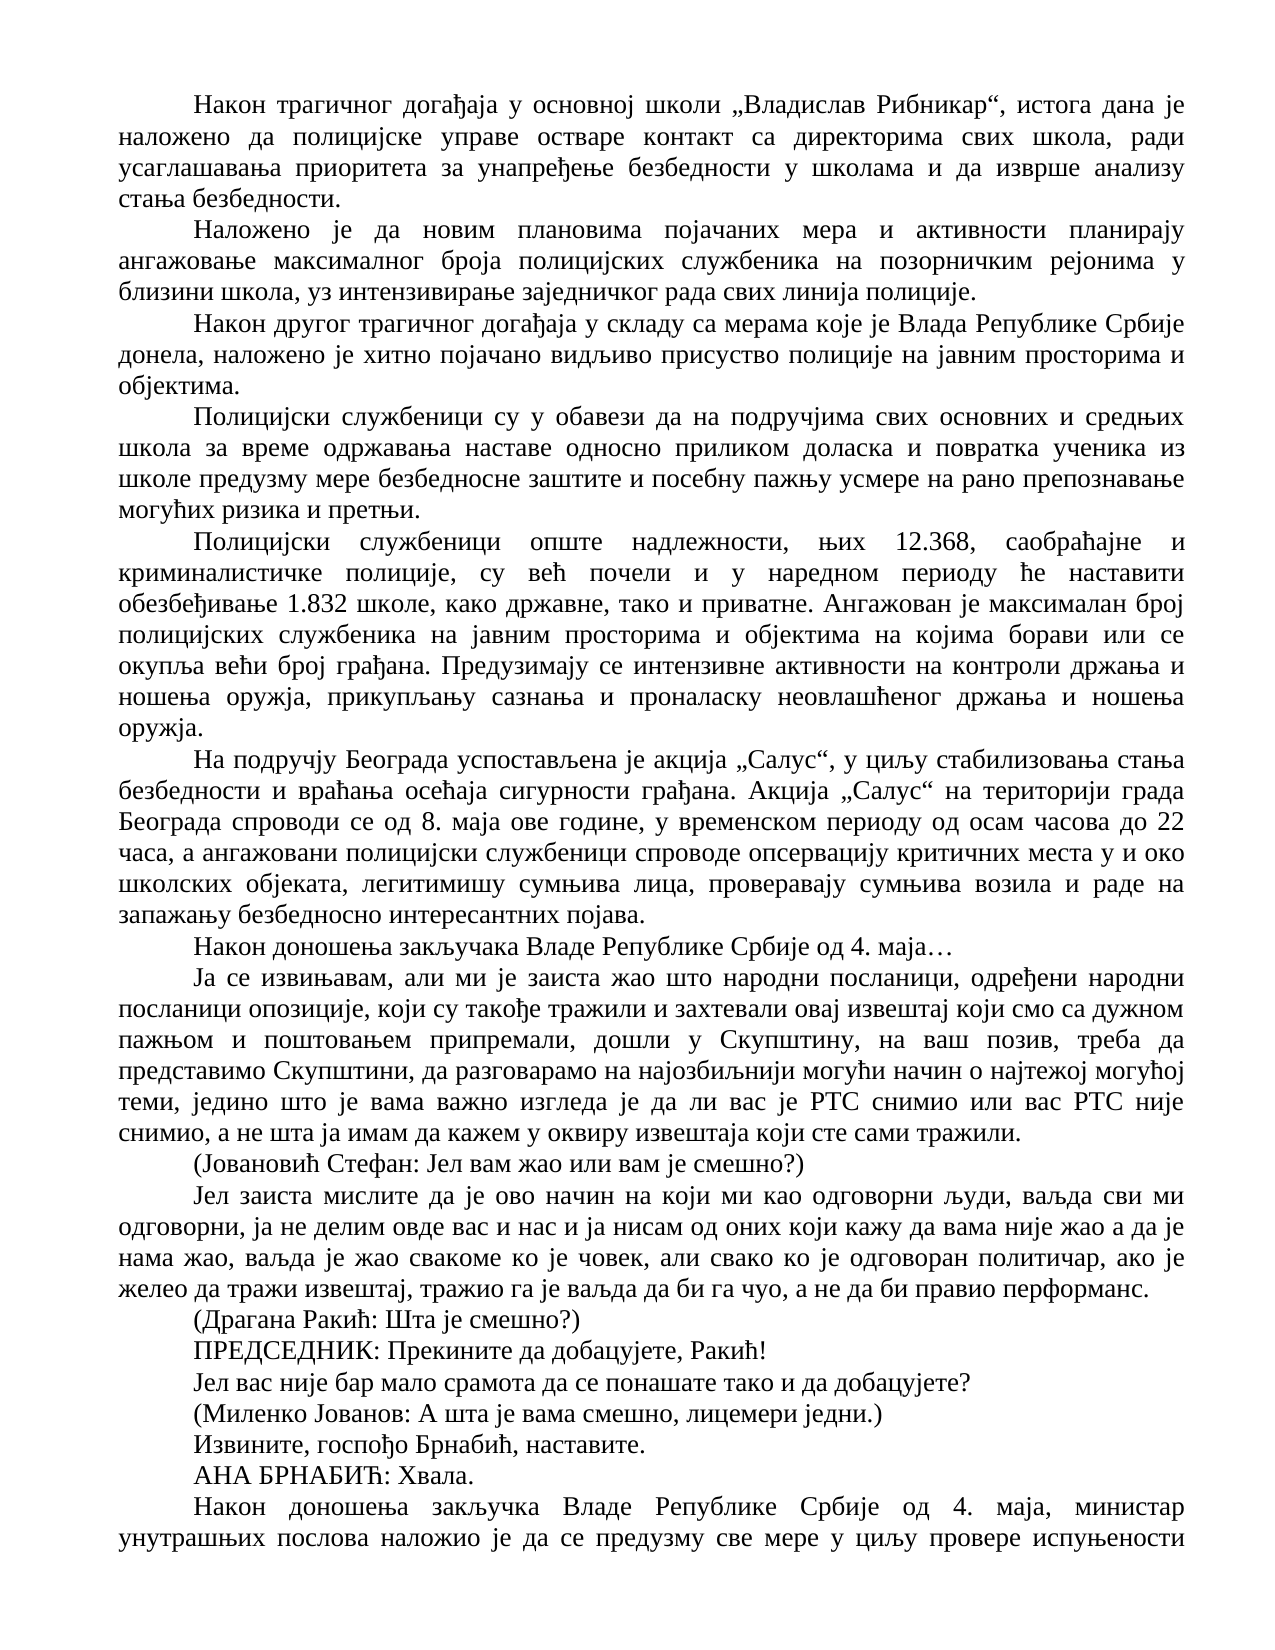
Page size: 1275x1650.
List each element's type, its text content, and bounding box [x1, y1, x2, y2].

text Извините, госпођо Брнабић, наставите. [118, 1428, 1186, 1459]
text АНА БРНАБИЋ: Хвала. [118, 1459, 1186, 1490]
text На подручју Београда успостављена је акција „Салус“, у циљу стабилизовања стања безбедности и враћања осећаја сигурности грађана. Акција „Салус“ на територији града Београда спроводи се од 8. маја ове године, у временском периоду од осам часова до 22 часа, а ангажовани полицијски службеници спроводе опсервацију критичних места у и око школских објеката, легитимишу сумњива лица, проверавају сумњива возила и раде на запажању безбедносно интересантних појава. [118, 743, 1186, 929]
text Након трагичног догађаја у основној школи „Владислав Рибникар“, истога дана је наложено да полицијске управе остваре контакт са директорима свих школа, ради усаглашавања приоритета за унапређење безбедности у школама и да изврше анализу стања безбедности. [118, 89, 1186, 213]
text ПРЕДСЕДНИК: Прекините да добацујете, Ракић! [118, 1334, 1186, 1366]
text (Драгана Ракић: Шта је смешно?) [118, 1303, 1186, 1334]
text Ја се извињавам, али ми је заиста жао што народни посланици, одређени народни посланици опозиције, који су такође тражили и захтевали овај извештај који смо са дужном пажњом и поштовањем припремали, дошли у Скупштину, на ваш позив, треба да представимо Скупштини, да разговарамо на најозбиљнији могући начин о најтежој могућој теми, једино што је вама важно изгледа је да ли вас је РТС снимио или вас РТС није снимио, а не шта ја имам да кажем у оквиру извештаја који сте сами тражили. [118, 961, 1186, 1148]
text Након доношења закључака Владе Републике Србије од 4. маја… [118, 929, 1186, 961]
text Јел вас није бар мало срамота да се понашате тако и да добацујете? [118, 1366, 1186, 1397]
text Наложено је да новим плановима појачаних мера и активности планирају ангажовање максималног броја полицијских службеника на позорничким рејонима у близини школа, уз интензивирање заједничког рада свих линија полиције. [118, 213, 1186, 307]
text (Јовановић Стефан: Јел вам жао или вам је смешно?) [118, 1148, 1186, 1179]
text Јел заиста мислите да је ово начин на који ми као одговорни људи, ваљда сви ми одговорни, ја не делим овде вас и нас и ја нисам од оних који кажу да вама није жао а да је нама жао, ваљда је жао свакоме ко је човек, али свако ко је одговоран политичар, ако је желео да тражи извештај, тражио га је ваљда да би га чуо, а не да би правио перформанс. [118, 1179, 1186, 1303]
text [118, 1490, 1186, 1552]
text Полицијски службеници опште надлежности, њих 12.368, саобраћајне и криминалистичке полиције, су већ почели и у наредном периоду ће наставити обезбеђивање 1.832 школе, како државне, тако и приватне. Ангажован је максималан број полицијских службеника на јавним просторима и објектима на којима борави или се окупља већи број грађана. Предузимају се интензивне активности на контроли држања и ношења оружја, прикупљању сазнања и проналаску неовлашћеног држања и ношења оружја. [118, 525, 1186, 743]
text Полицијски службеници су у обавези да на подручјима свих основних и средњих школа за време одржавања наставе односно приликом доласка и повратка ученика из школе предузму мере безбедносне заштите и посебну пажњу усмере на рано препознавање могућих ризика и претњи. [118, 400, 1186, 525]
text (Миленко Јованов: А шта је вама смешно, лицемери једни.) [118, 1397, 1186, 1428]
text Након другог трагичног догађаја у складу са мерама које је Влада Републике Србије донела, наложено је хитно појачано видљиво присуство полиције на јавним просторима и објектима. [118, 307, 1186, 400]
